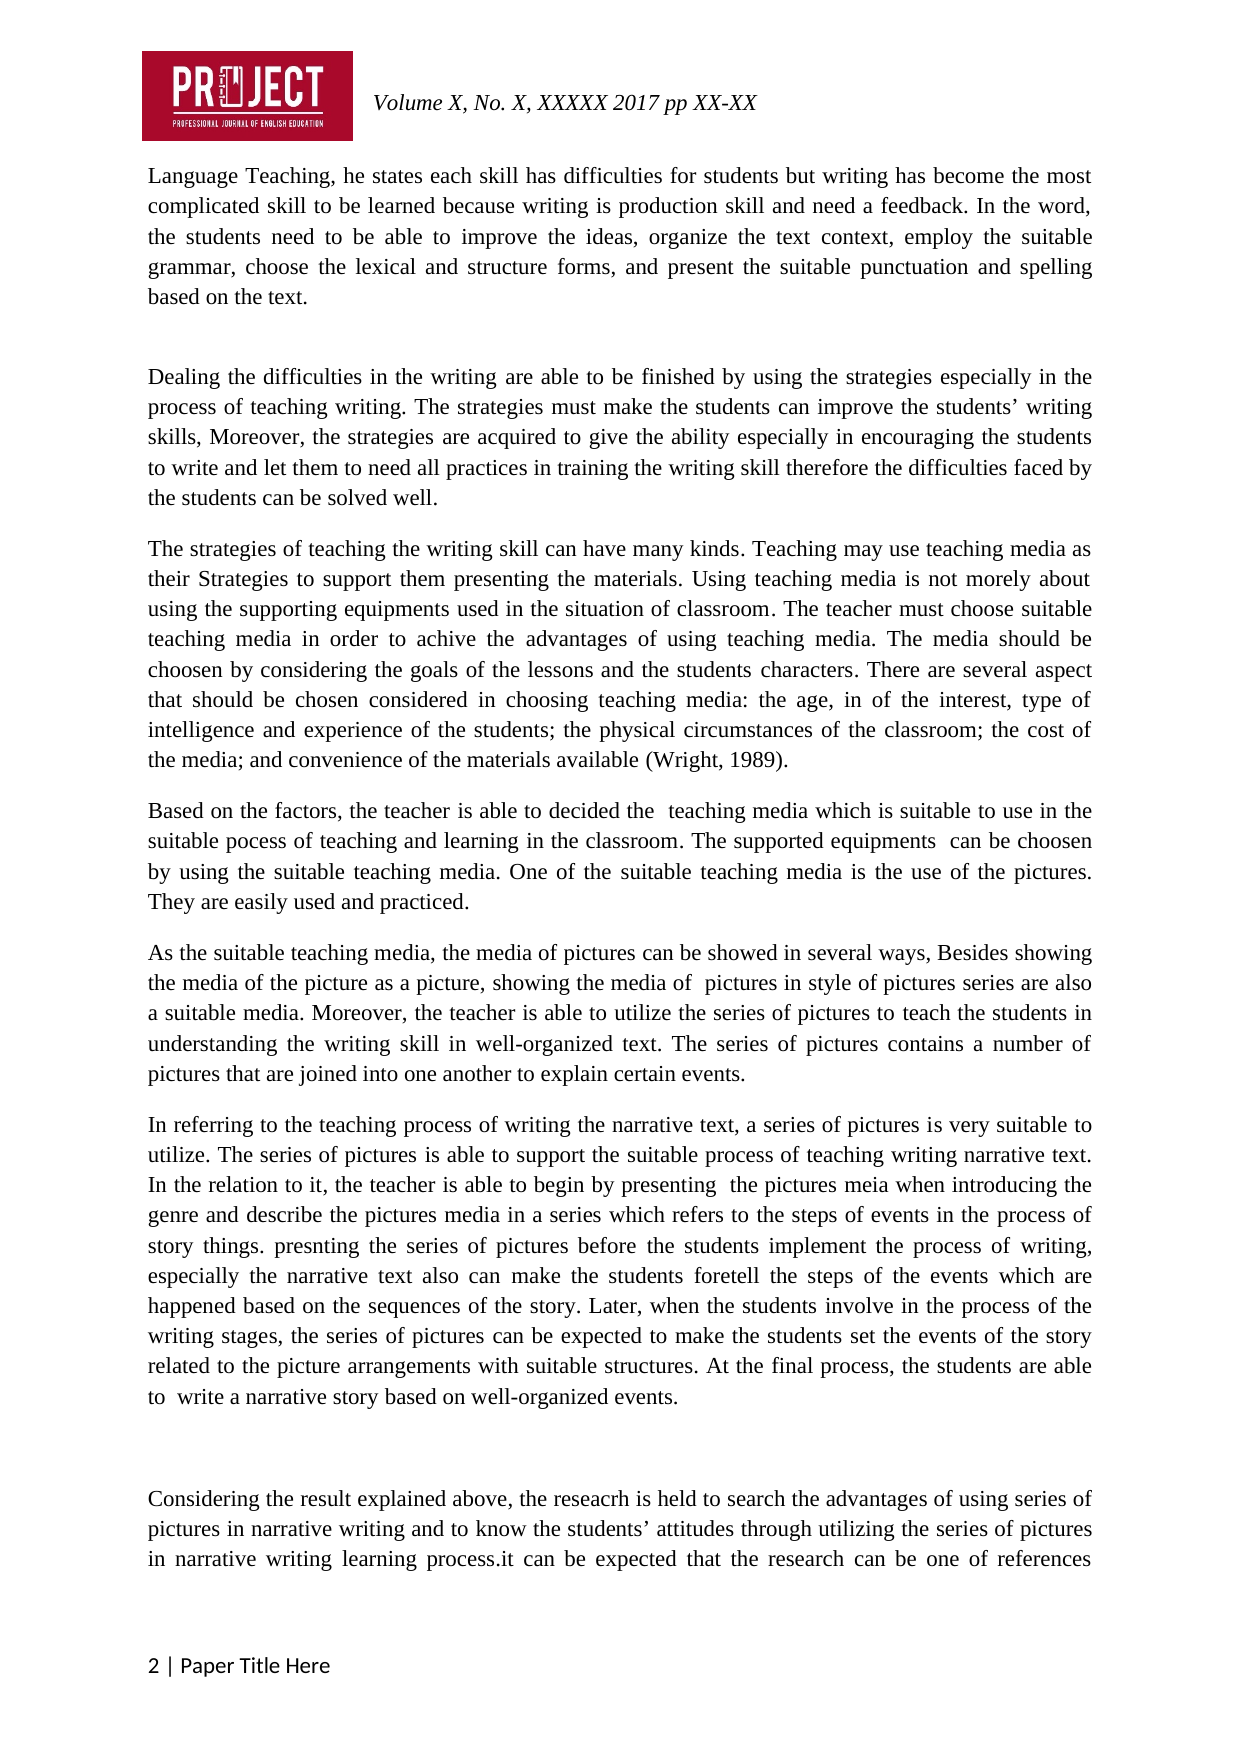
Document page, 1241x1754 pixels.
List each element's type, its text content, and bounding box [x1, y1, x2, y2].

text Dealing the difficulties in the writing are able to be finished by using the strategies especially in the process of teaching writing. The strategies must make the students can improve the students’ writing skills, Moreover, the strategies are acquired to give the ability especially in encouraging the students to write and let them to need all practices in training the writing skill therefore the difficulties faced by the students can be solved well. [148, 363, 1092, 510]
picture [142, 51, 353, 141]
text As the suitable teaching media, the media of pictures can be showed in several ways, Besides showing the media of the picture as a picture, showing the media of pictures in style of pictures series are also a suitable media. Moreover, the teacher is able to utilize the series of pictures to teach the students in understanding the writing skill in well-organized text. The series of pictures contains a number of pictures that are joined into one another to explain certain events. [148, 939, 1092, 1086]
text In referring to the teaching process of writing the narrative text, a series of pictures is very suitable to utilize. The series of pictures is able to support the suitable process of teaching writing narrative text. In the relation to it, the teacher is able to begin by presenting the pictures meia when introducing the genre and describe the pictures media in a series which refers to the steps of events in the process of story things. presnting the series of pictures before the students implement the process of writing, especially the narrative text also can make the students foretell the steps of the events which are happened based on the sequences of the story. Later, when the students involve in the process of the writing stages, the series of pictures can be expected to make the students set the events of the story related to the picture arrangements with suitable structures. At the final process, the students are able to write a narrative story based on well-organized events. [148, 1111, 1092, 1409]
text The strategies of teaching the writing skill can have many kinds. Teaching may use teaching media as their Strategies to support them presenting the materials. Using teaching media is not morely about using the supporting equipments used in the situation of classroom. The teacher must choose suitable teaching media in order to achive the advantages of using teaching media. The media should be choosen by considering the goals of the lessons and the students characters. There are several aspect that should be chosen considered in choosing teaching media: the age, in of the interest, type of intelligence and experience of the students; the physical circumstances of the classroom; the cost of the media; and convenience of the materials available (Wright, 1989). [148, 535, 1092, 773]
text Based on the factors, the teacher is able to decided the teaching media which is suitable to use in the suitable pocess of teaching and learning in the classroom. The supported equipments can be choosen by using the suitable teaching media. One of the suitable teaching media is the use of the pictures. They are easily used and practiced. [148, 797, 1092, 914]
